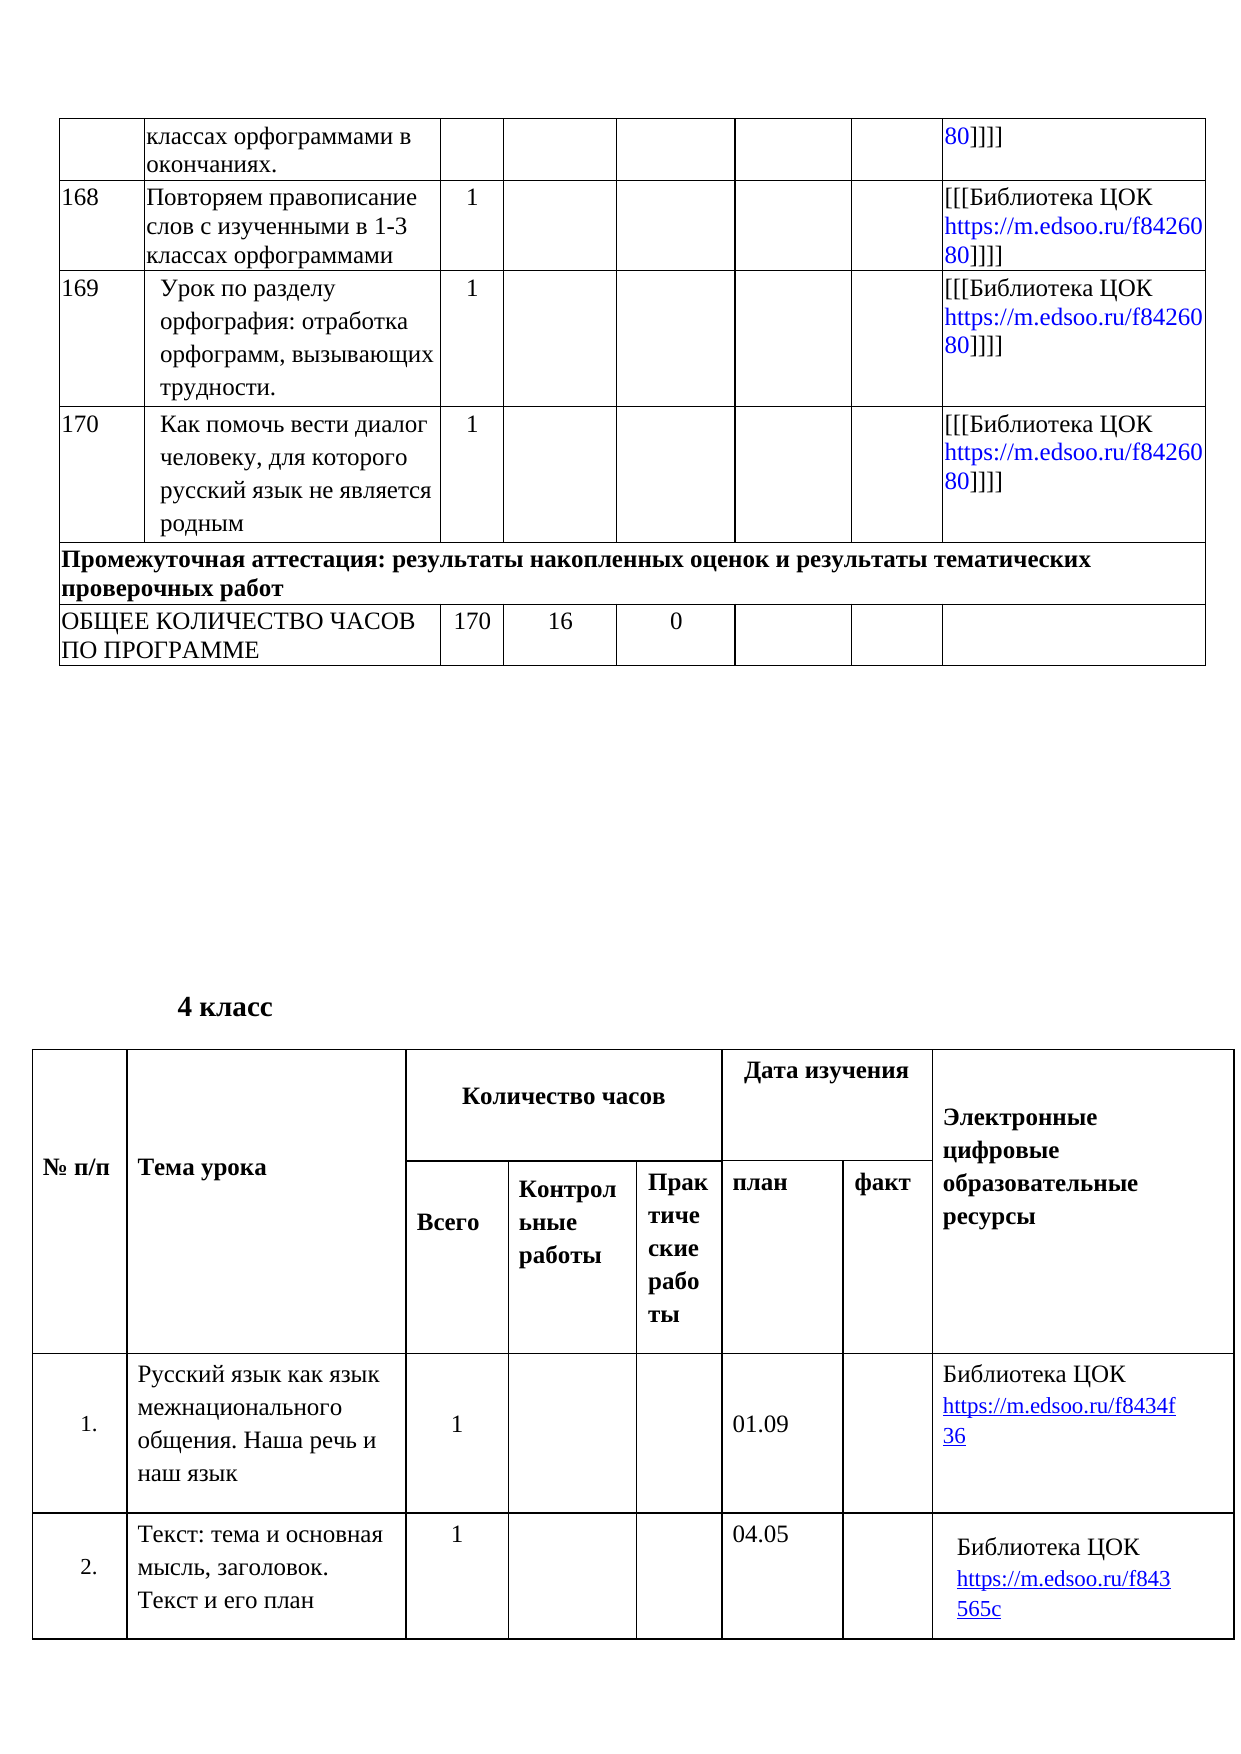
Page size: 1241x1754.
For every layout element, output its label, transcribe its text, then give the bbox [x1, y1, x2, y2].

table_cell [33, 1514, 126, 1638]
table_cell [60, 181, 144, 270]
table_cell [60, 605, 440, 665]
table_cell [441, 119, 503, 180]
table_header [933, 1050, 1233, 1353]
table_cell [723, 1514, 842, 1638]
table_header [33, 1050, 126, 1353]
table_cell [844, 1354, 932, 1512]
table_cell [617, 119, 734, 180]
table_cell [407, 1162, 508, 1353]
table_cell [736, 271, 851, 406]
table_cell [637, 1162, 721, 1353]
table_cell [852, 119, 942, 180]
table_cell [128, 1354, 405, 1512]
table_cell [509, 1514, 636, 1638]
text 4 класс [177, 989, 1152, 1023]
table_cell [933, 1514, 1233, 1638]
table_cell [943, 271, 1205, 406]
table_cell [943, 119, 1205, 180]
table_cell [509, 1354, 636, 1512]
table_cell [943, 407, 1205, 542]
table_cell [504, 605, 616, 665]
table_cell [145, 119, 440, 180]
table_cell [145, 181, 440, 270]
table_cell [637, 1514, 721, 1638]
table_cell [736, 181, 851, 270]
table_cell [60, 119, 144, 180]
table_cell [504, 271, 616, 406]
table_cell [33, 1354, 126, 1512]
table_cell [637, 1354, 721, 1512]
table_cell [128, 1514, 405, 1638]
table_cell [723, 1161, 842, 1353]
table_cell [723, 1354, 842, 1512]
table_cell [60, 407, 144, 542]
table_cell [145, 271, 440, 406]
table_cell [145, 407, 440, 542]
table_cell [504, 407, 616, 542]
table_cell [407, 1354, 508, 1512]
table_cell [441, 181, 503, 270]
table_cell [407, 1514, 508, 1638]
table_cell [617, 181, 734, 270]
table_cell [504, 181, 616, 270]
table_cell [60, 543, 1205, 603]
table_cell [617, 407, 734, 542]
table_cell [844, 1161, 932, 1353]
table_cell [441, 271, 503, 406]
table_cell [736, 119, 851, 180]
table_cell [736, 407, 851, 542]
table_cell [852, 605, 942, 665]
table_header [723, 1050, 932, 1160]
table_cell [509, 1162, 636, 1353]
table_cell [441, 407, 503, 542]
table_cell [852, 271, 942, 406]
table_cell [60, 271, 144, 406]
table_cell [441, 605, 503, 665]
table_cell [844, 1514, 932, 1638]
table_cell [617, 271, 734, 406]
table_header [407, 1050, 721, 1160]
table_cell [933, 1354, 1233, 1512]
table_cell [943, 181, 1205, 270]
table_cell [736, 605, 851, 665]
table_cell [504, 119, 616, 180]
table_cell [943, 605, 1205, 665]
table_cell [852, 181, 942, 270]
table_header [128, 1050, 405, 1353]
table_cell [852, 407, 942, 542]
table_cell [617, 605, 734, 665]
